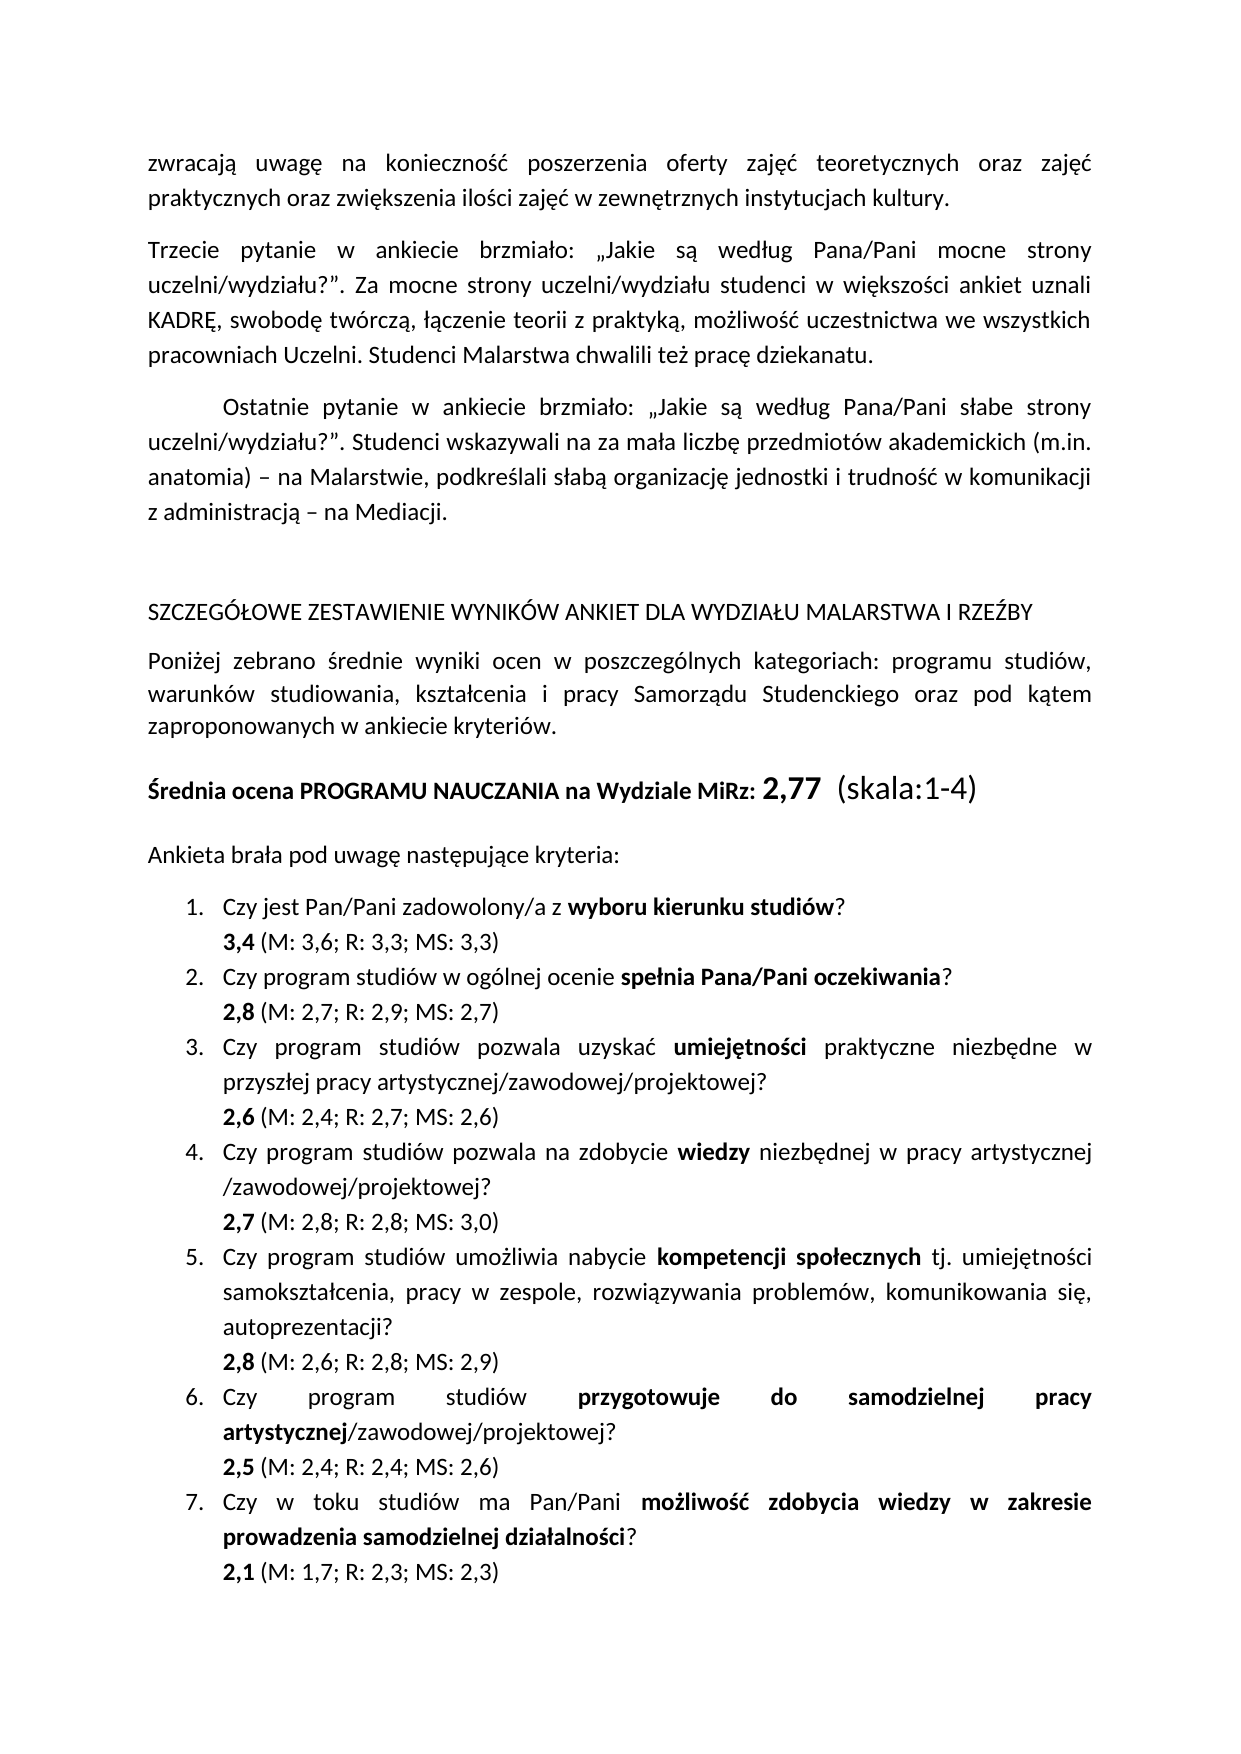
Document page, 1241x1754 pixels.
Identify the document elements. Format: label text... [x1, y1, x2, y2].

list Czy w toku studiów ma Pan/Pani możliwość zdobycia wiedzy w zakresie prowadzenia samodzielnej działalności? [185, 1486, 1093, 1551]
text Poniżej zebrano średnie wyniki ocen w poszczególnych kategoriach: programu studiów, warunków studiowania, kształcenia i pracy Samorządu Studenckiego oraz pod kątem zaproponowanych w ankiecie kryteriów. [148, 646, 1093, 741]
list Czy jest Pan/Pani zadowolony/a z wyboru kierunku studiów? [185, 891, 1093, 921]
text 2,8 (M: 2,6; R: 2,8; MS: 2,9) [223, 1346, 1093, 1376]
text 3,4 (M: 3,6; R: 3,3; MS: 3,3) [223, 926, 1093, 956]
text SZCZEGÓŁOWE ZESTAWIENIE WYNIKÓW ANKIET DLA WYDZIAŁU MALARSTWA I RZEŹBY [148, 597, 1093, 627]
list Czy program studiów w ogólnej ocenie spełnia Pana/Pani oczekiwania? [185, 961, 1093, 991]
text 2,1 (M: 1,7; R: 2,3; MS: 2,3) [223, 1556, 1093, 1586]
text 2,8 (M: 2,7; R: 2,9; MS: 2,7) [223, 996, 1093, 1026]
text Ostatnie pytanie w ankiecie brzmiało: „Jakie są według Pana/Pani słabe strony uczelni/wydziału?”. Studenci wskazywali na za mała liczbę przedmiotów akademickich (m.in. anatomia) – na Malarstwie, podkreślali słabą organizację jednostki i trudność w komunikacji z administracją – na Mediacji. [148, 391, 1093, 526]
list Czy program studiów pozwala uzyskać umiejętności praktyczne niezbędne w przyszłej pracy artystycznej/zawodowej/projektowej? [185, 1031, 1093, 1096]
list Czy program studiów przygotowuje do samodzielnej pracy artystycznej/zawodowej/projektowej? [185, 1381, 1093, 1446]
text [148, 148, 1093, 213]
list Czy program studiów umożliwia nabycie kompetencji społecznych tj. umiejętności samokształcenia, pracy w zespole, rozwiązywania problemów, komunikowania się, autoprezentacji? [185, 1241, 1093, 1341]
text 2,6 (M: 2,4; R: 2,7; MS: 2,6) [223, 1101, 1093, 1131]
text Ankieta brała pod uwagę następujące kryteria: [148, 839, 1093, 870]
text Trzecie pytanie w ankiecie brzmiało: „Jakie są według Pana/Pani mocne strony uczelni/wydziału?”. Za mocne strony uczelni/wydziału studenci w większości ankiet uznali KADRĘ, swobodę twórczą, łączenie teorii z praktyką, możliwość uczestnictwa we wszystkich pracowniach Uczelni. Studenci Malarstwa chwalili też pracę dziekanatu. [148, 234, 1093, 370]
text Średnia ocena PROGRAMU NAUCZANIA na Wydziale MiRz: 2,77 (skala:1-4) [148, 767, 1093, 808]
text 2,5 (M: 2,4; R: 2,4; MS: 2,6) [223, 1451, 1093, 1481]
list Czy program studiów pozwala na zdobycie wiedzy niezbędnej w pracy artystycznej /zawodowej/projektowej? [185, 1136, 1093, 1201]
text 2,7 (M: 2,8; R: 2,8; MS: 3,0) [223, 1206, 1093, 1236]
